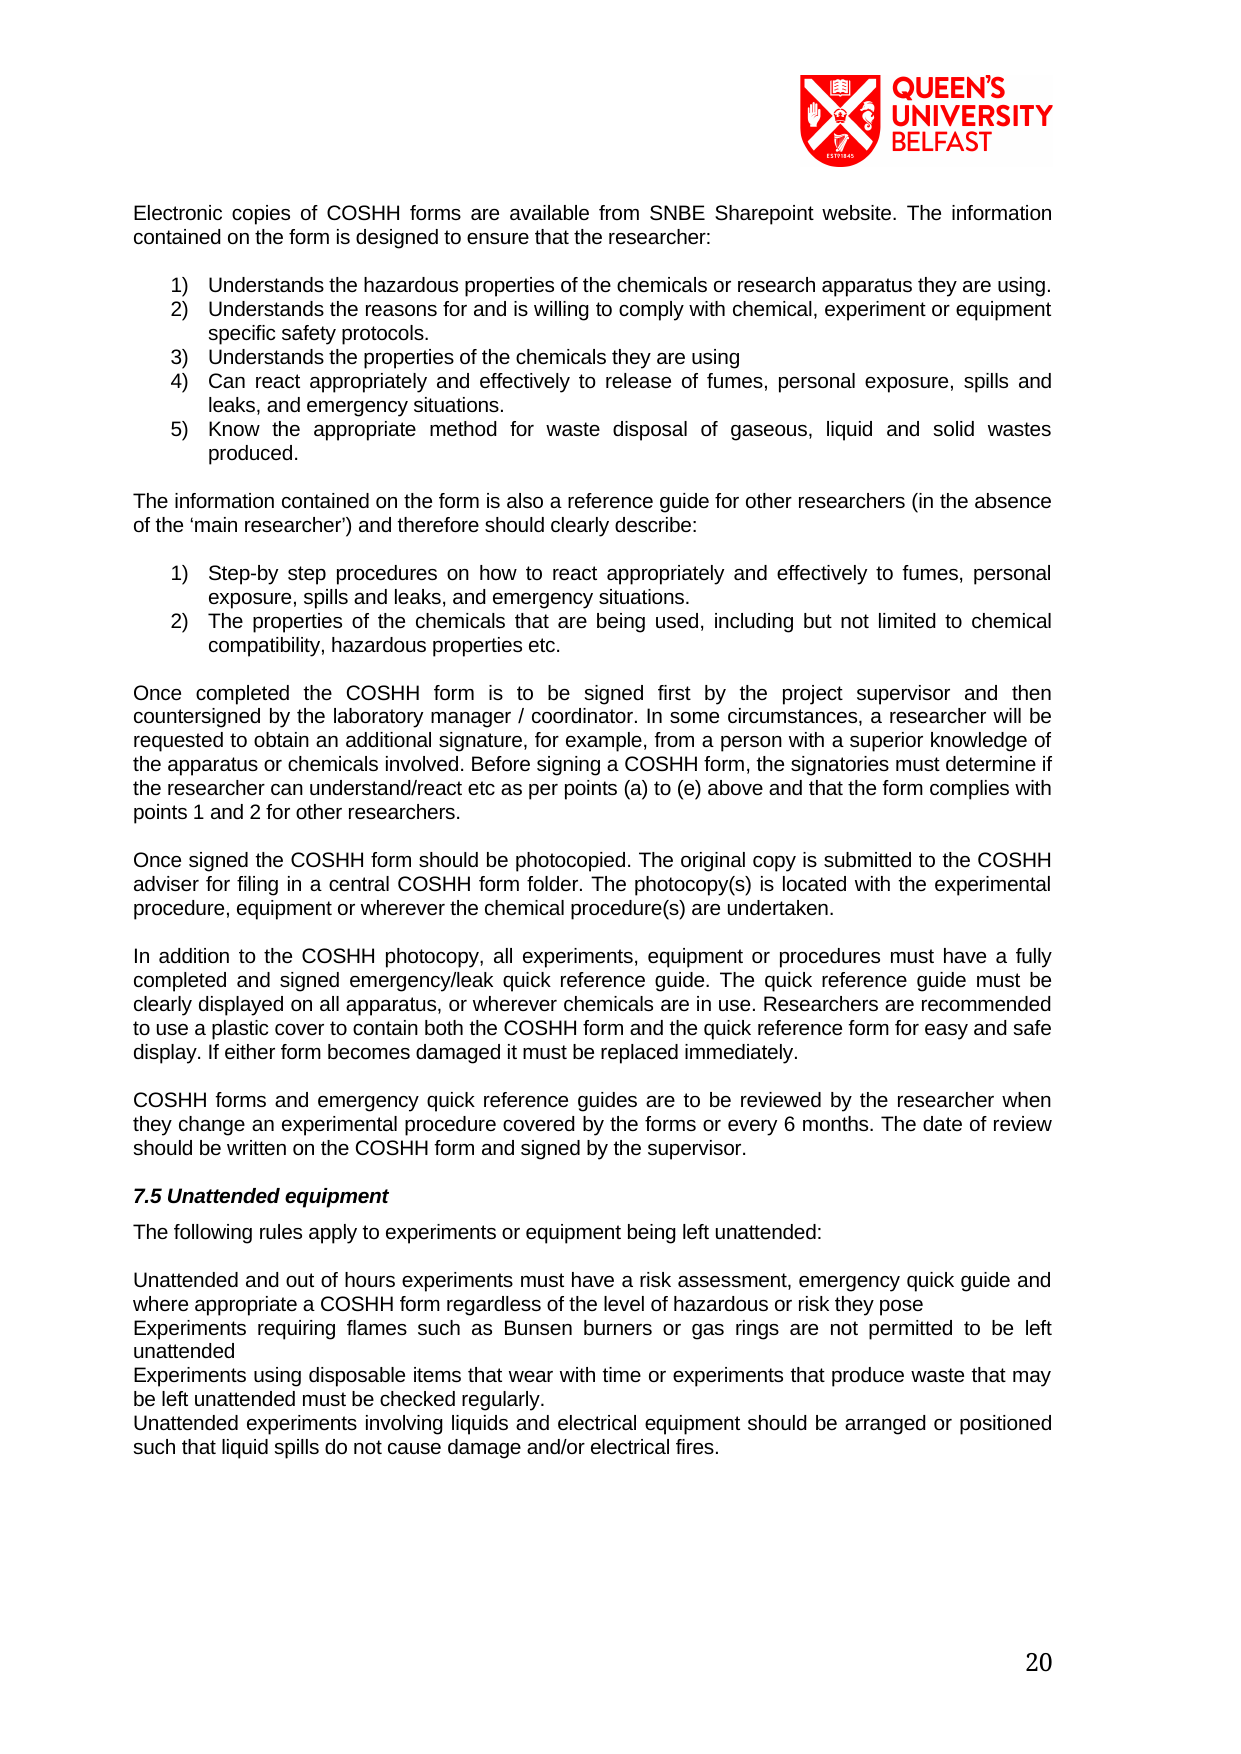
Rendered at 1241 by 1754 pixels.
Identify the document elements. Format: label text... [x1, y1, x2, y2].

text The information contained on the form is also a reference guide for other researchers (in the absence of the ‘main researcher’) and therefore should clearly describe: [133, 489, 1053, 537]
list Understands the properties of the chemicals they are using [170, 345, 1053, 369]
text Once completed the COSHH form is to be signed first by the project supervisor and then countersigned by the laboratory manager / coordinator. In some circumstances, a researcher will be requested to obtain an additional signature, for example, from a person with a superior knowledge of the apparatus or chemicals involved. Before signing a COSHH form, the signatories must determine if the researcher can understand/react etc as per points (a) to (e) above and that the form complies with points 1 and 2 for other researchers. [133, 680, 1053, 824]
list Step-by step procedures on how to react appropriately and effectively to fumes, personal exposure, spills and leaks, and emergency situations. [170, 561, 1053, 608]
text COSHH forms and emergency quick reference guides are to be reviewed by the researcher when they change an experimental procedure covered by the forms or every 6 months. The date of review should be written on the COSHH form and signed by the supervisor. [133, 1088, 1053, 1159]
list Know the appropriate method for waste disposal of gaseous, liquid and solid wastes produced. [170, 417, 1053, 465]
list The properties of the chemicals that are being used, including but not limited to chemical compatibility, hazardous properties etc. [170, 608, 1053, 656]
list Understands the reasons for and is willing to comply with chemical, experiment or equipment specific safety protocols. [170, 297, 1053, 345]
picture [800, 75, 1053, 167]
subtitle 7.5 Unattended equipment [133, 1183, 1053, 1207]
text Once signed the COSHH form should be photocopied. The original copy is submitted to the COSHH adviser for filing in a central COSHH form folder. The photocopy(s) is located with the experimental procedure, equipment or wherever the chemical procedure(s) are undertaken. [133, 848, 1053, 920]
text Unattended experiments involving liquids and electrical equipment should be arranged or positioned such that liquid spills do not cause damage and/or electrical fires. [133, 1411, 1053, 1459]
list Understands the hazardous properties of the chemicals or research apparatus they are using. [170, 273, 1053, 297]
text Unattended and out of hours experiments must have a risk assessment, emergency quick guide and where appropriate a COSHH form regardless of the level of hazardous or risk they pose [133, 1267, 1053, 1315]
text In addition to the COSHH photocopy, all experiments, equipment or procedures must have a fully completed and signed emergency/leak quick reference guide. The quick reference guide must be clearly displayed on all apparatus, or wherever chemicals are in use. Researchers are recommended to use a plastic cover to contain both the COSHH form and the quick reference form for easy and safe display. If either form becomes damaged it must be replaced immediately. [133, 944, 1053, 1064]
text Experiments requiring flames such as Bunsen burners or gas rings are not permitted to be left unattended [133, 1315, 1053, 1363]
text The following rules apply to experiments or equipment being left unattended: [133, 1219, 1053, 1243]
text Electronic copies of COSHH forms are available from SNBE Sharepoint website. The information contained on the form is designed to ensure that the researcher: [133, 201, 1053, 249]
list Can react appropriately and effectively to release of fumes, personal exposure, spills and leaks, and emergency situations. [170, 369, 1053, 417]
text Experiments using disposable items that wear with time or experiments that produce waste that may be left unattended must be checked regularly. [133, 1363, 1053, 1411]
